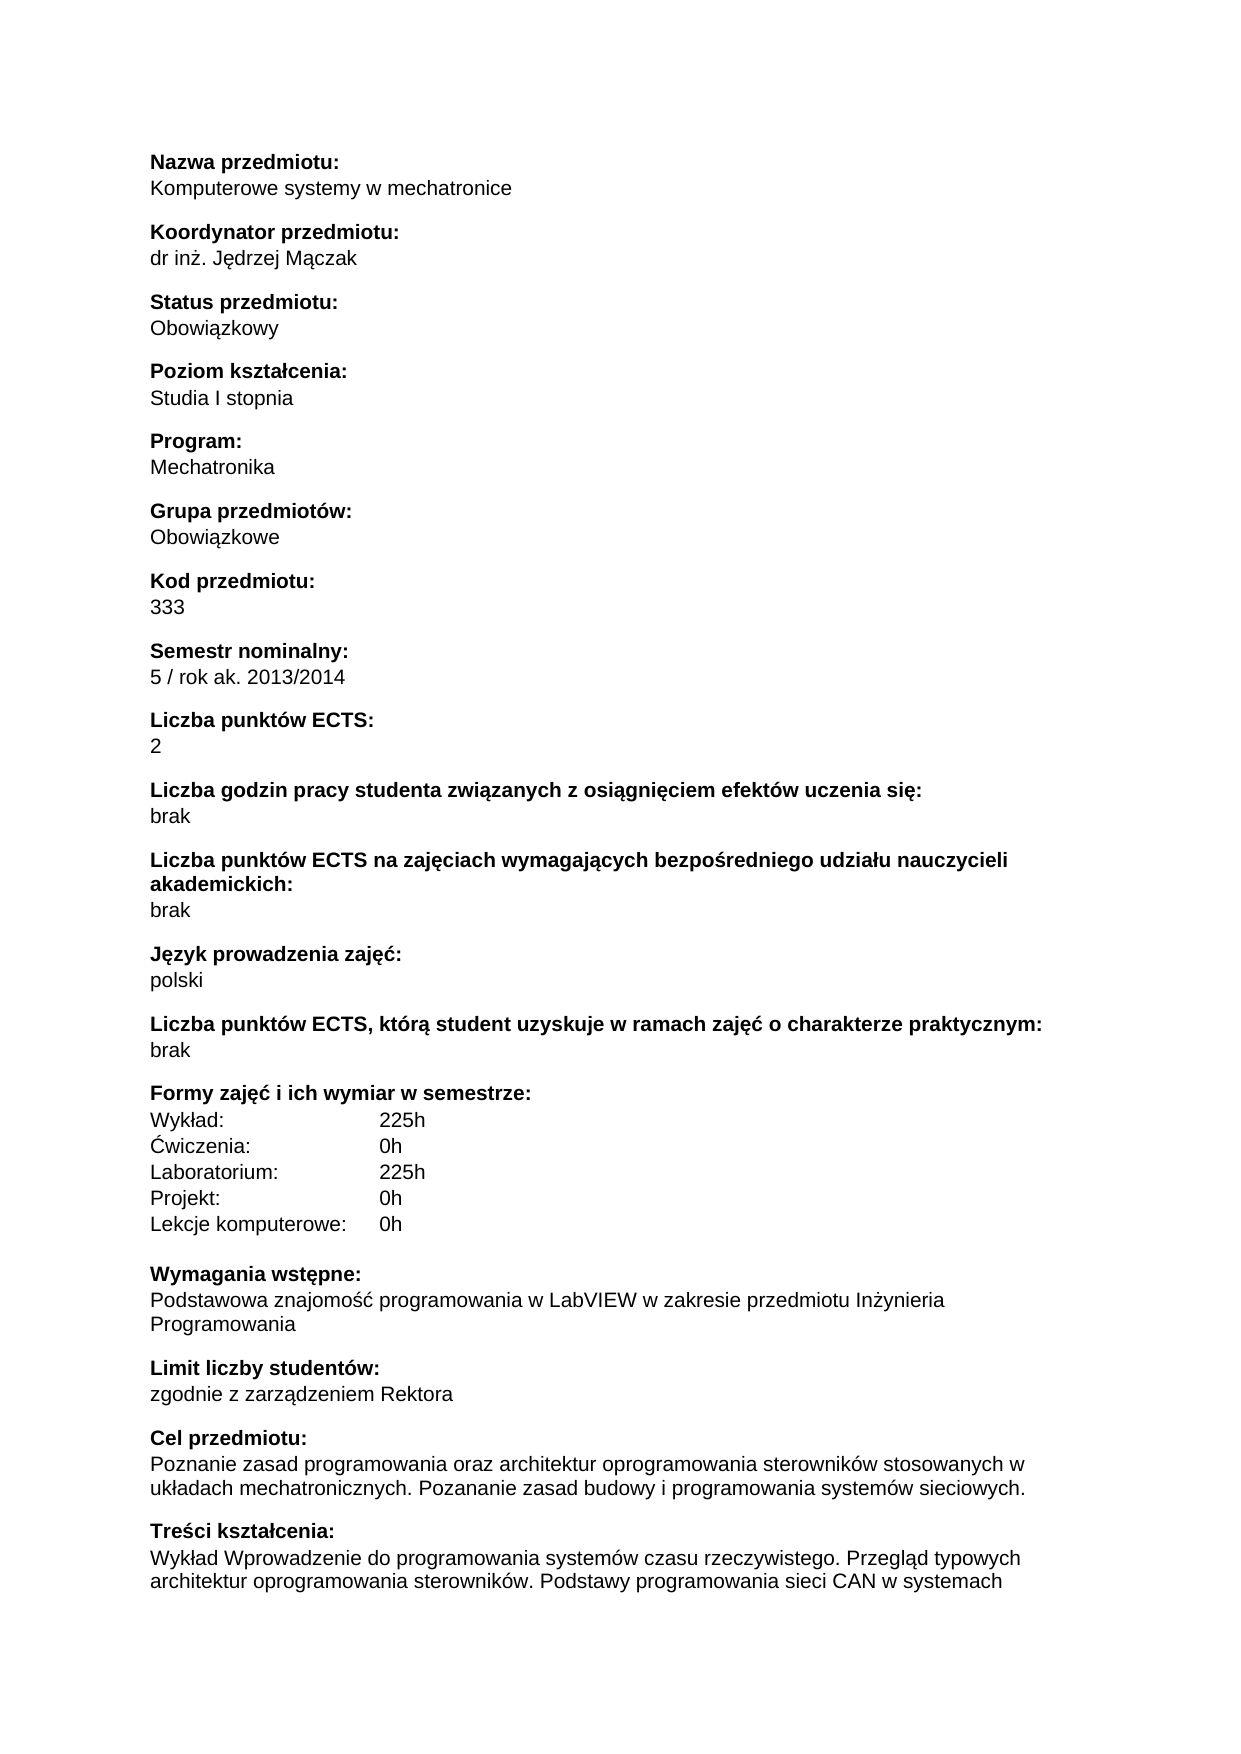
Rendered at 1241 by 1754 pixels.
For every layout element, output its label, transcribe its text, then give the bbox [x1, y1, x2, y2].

text Nazwa przedmiotu: [150, 150, 1090, 174]
text Liczba godzin pracy studenta związanych z osiągnięciem efektów uczenia się: [150, 778, 1090, 802]
text polski [150, 968, 1090, 992]
text Poznanie zasad programowania oraz architektur oprogramowania sterowników stosowanych w układach mechatronicznych. Pozananie zasad budowy i programowania systemów sieciowych. [150, 1452, 1090, 1499]
text Limit liczby studentów: [150, 1356, 1090, 1380]
text 5 / rok ak. 2013/2014 [150, 664, 1090, 688]
table_cell 0h [369, 1210, 597, 1236]
text Grupa przedmiotów: [150, 499, 1090, 523]
text zgodnie z zarządzeniem Rektora [150, 1382, 1090, 1406]
text Cel przedmiotu: [150, 1426, 1090, 1449]
text Obowiązkowy [150, 316, 1090, 339]
table_header 225h [369, 1108, 597, 1132]
text 2 [150, 734, 1090, 758]
text Liczba punktów ECTS: [150, 708, 1090, 732]
text Liczba punktów ECTS, którą student uzyskuje w ramach zajęć o charakterze praktycznym: [150, 1011, 1090, 1035]
text Program: [150, 429, 1090, 453]
text Treści kształcenia: [150, 1519, 1090, 1543]
table_cell 225h [369, 1158, 597, 1184]
table_cell Laboratorium: [140, 1160, 367, 1184]
table_cell 0h [369, 1132, 597, 1158]
text Status przedmiotu: [150, 289, 1090, 313]
table_cell Projekt: [140, 1186, 367, 1210]
text brak [150, 804, 1090, 828]
text Obowiązkowe [150, 525, 1090, 549]
table_cell Ćwiczenia: [140, 1134, 367, 1158]
text Kod przedmiotu: [150, 569, 1090, 593]
text Komputerowe systemy w mechatronice [150, 176, 1090, 200]
table_header Wykład: [140, 1108, 367, 1132]
text Mechatronika [150, 455, 1090, 479]
text brak [150, 1037, 1090, 1061]
text Formy zajęć i ich wymiar w semestrze: [150, 1081, 1090, 1105]
table_cell Lekcje komputerowe: [140, 1212, 367, 1236]
text Semestr nominalny: [150, 638, 1090, 662]
text 333 [150, 595, 1090, 619]
text Liczba punktów ECTS na zajęciach wymagających bezpośredniego udziału nauczycieli akademickich: [150, 848, 1090, 896]
text brak [150, 898, 1090, 922]
text Studia I stopnia [150, 385, 1090, 409]
text Koordynator przedmiotu: [150, 220, 1090, 244]
text Wymagania wstępne: [150, 1262, 1090, 1286]
text Podstawowa znajomość programowania w LabVIEW w zakresie przedmiotu Inżynieria Programowania [150, 1288, 1090, 1336]
table_cell 0h [369, 1184, 597, 1210]
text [150, 1545, 1090, 1593]
text Język prowadzenia zajęć: [150, 942, 1090, 966]
text Poziom kształcenia: [150, 359, 1090, 383]
text dr inż. Jędrzej Mączak [150, 246, 1090, 270]
